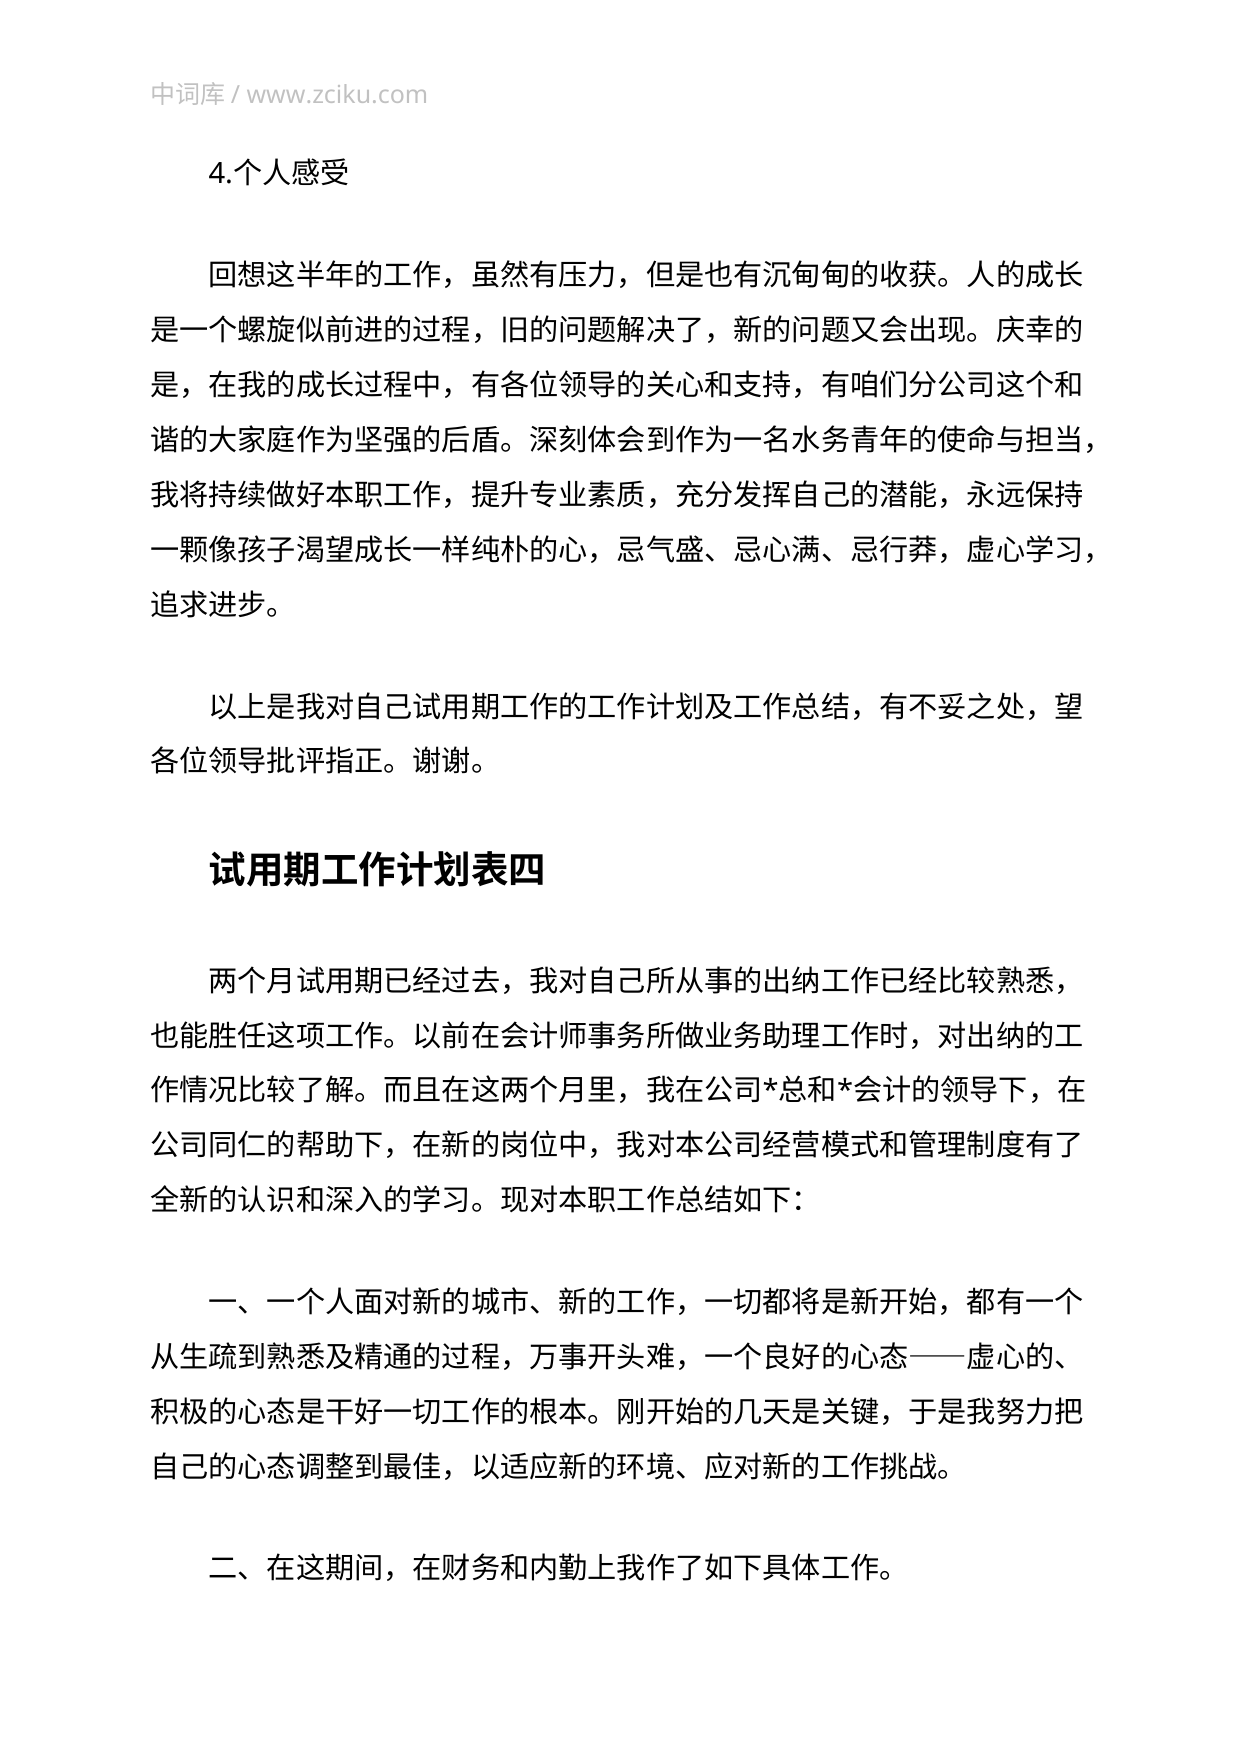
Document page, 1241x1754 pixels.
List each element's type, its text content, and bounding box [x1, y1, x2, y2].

text 试用期工作计划表四 [150, 840, 1090, 894]
text 以上是我对自己试用期工作的工作计划及工作总结，有不妥之处，望各位领导批评指正。谢谢。 [150, 683, 1090, 780]
text 4.个人感受 [150, 150, 1090, 192]
text 两个月试用期已经过去，我对自己所从事的出纳工作已经比较熟悉，也能胜任这项工作。以前在会计师事务所做业务助理工作时，对出纳的工作情况比较了解。而且在这两个月里，我在公司*总和*会计的领导下，在公司同仁的帮助下，在新的岗位中，我对本公司经营模式和管理制度有了全新的认识和深入的学习。现对本职工作总结如下： [150, 957, 1090, 1219]
text 二、在这期间，在财务和内勤上我作了如下具体工作。 [150, 1545, 1090, 1587]
text 回想这半年的工作，虽然有压力，但是也有沉甸甸的收获。人的成长是一个螺旋似前进的过程，旧的问题解决了，新的问题又会出现。庆幸的是，在我的成长过程中，有各位领导的关心和支持，有咱们分公司这个和谐的大家庭作为坚强的后盾。深刻体会到作为一名水务青年的使命与担当，我将持续做好本职工作，提升专业素质，充分发挥自己的潜能，永远保持一颗像孩子渴望成长一样纯朴的心，忌气盛、忌心满、忌行莽，虚心学习，追求进步。 [150, 252, 1090, 624]
text 一、一个人面对新的城市、新的工作，一切都将是新开始，都有一个从生疏到熟悉及精通的过程，万事开头难，一个良好的心态——虚心的、积极的心态是干好一切工作的根本。刚开始的几天是关键，于是我努力把自己的心态调整到最佳，以适应新的环境、应对新的工作挑战。 [150, 1279, 1090, 1486]
